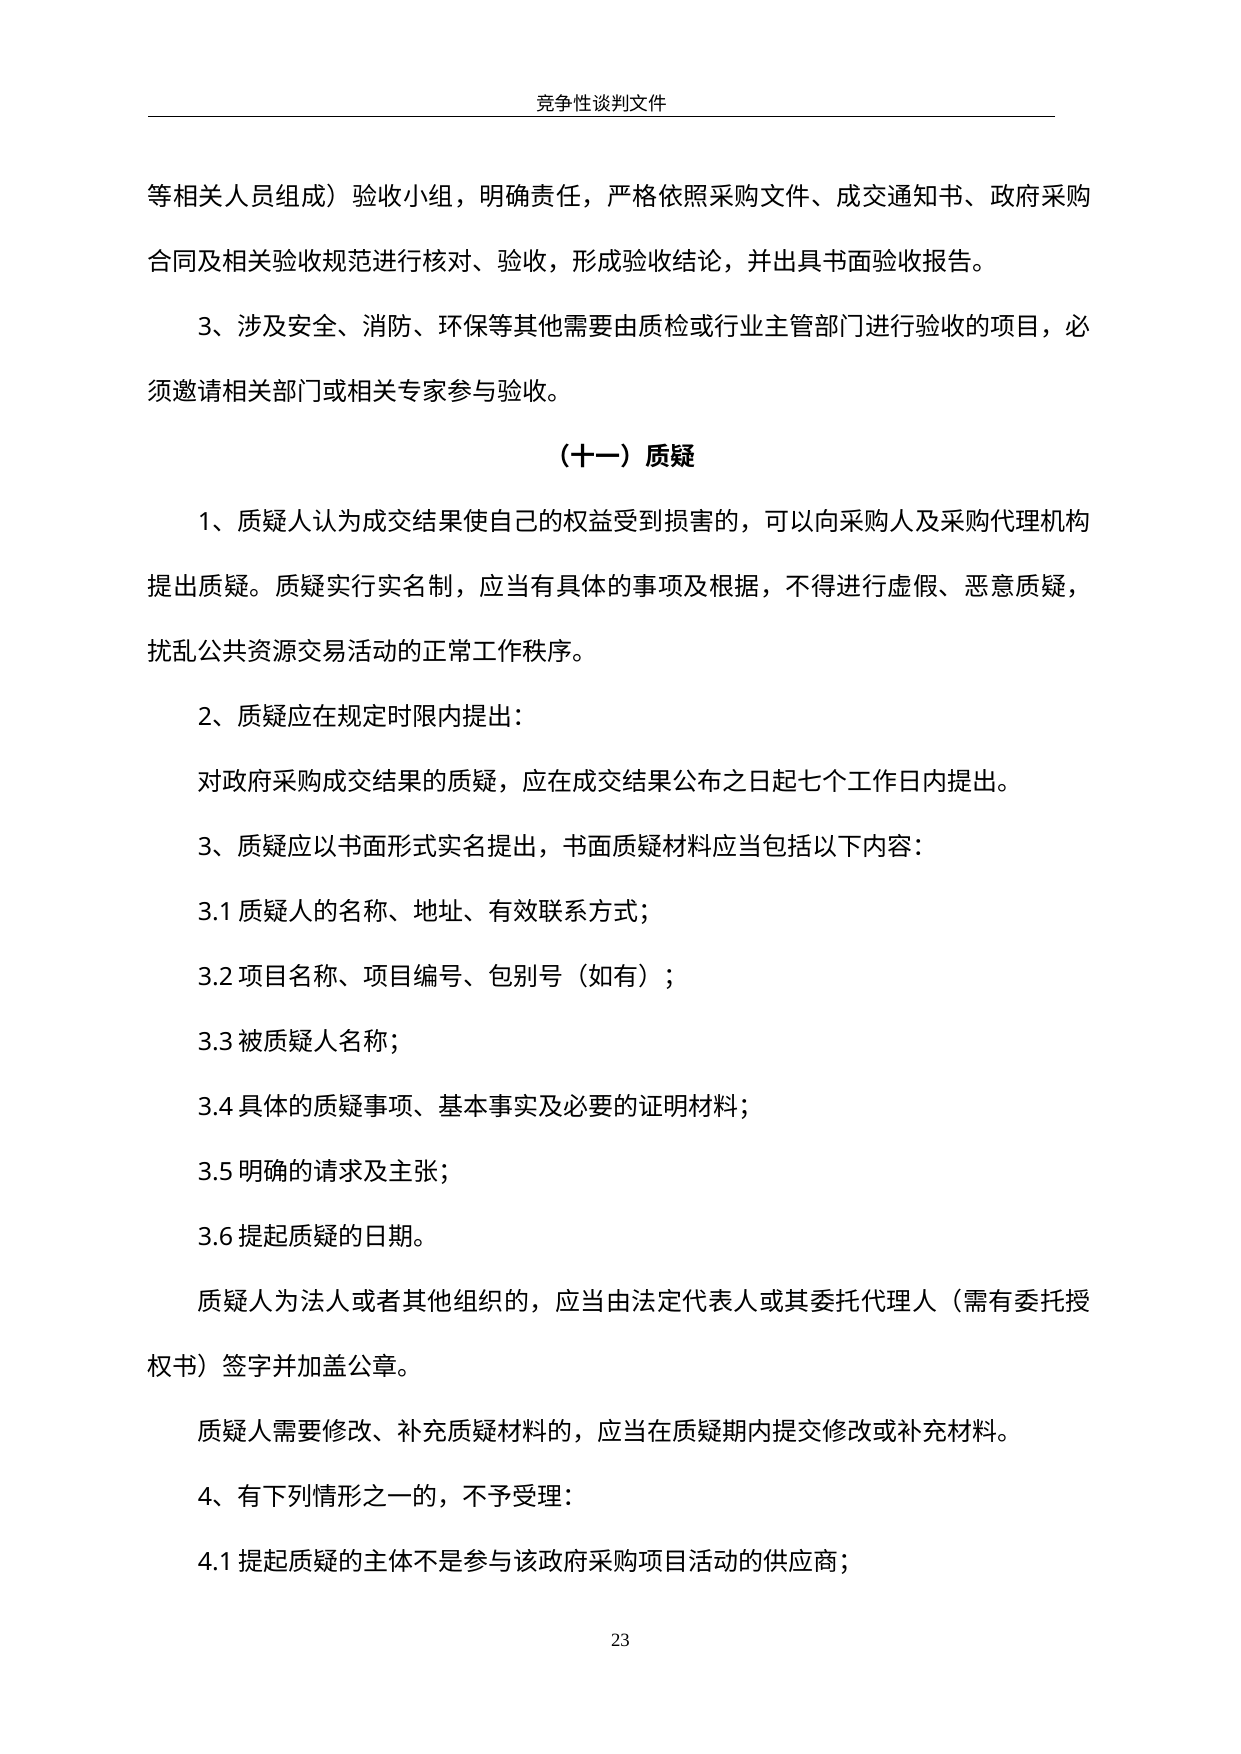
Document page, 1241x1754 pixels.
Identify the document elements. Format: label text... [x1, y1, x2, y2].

text 质疑人需要修改、补充质疑材料的，应当在质疑期内提交修改或补充材料。 [148, 1397, 1093, 1462]
text 3、质疑应以书面形式实名提出，书面质疑材料应当包括以下内容： [148, 812, 1093, 877]
text 1、质疑人认为成交结果使自己的权益受到损害的，可以向采购人及采购代理机构提出质疑。质疑实行实名制，应当有具体的事项及根据，不得进行虚假、恶意质疑，扰乱公共资源交易活动的正常工作秩序。 [148, 487, 1093, 682]
text 3.2项目名称、项目编号、包别号（如有）； [148, 942, 1093, 1007]
text 4、有下列情形之一的，不予受理： [148, 1462, 1093, 1527]
text 3、涉及安全、消防、环保等其他需要由质检或行业主管部门进行验收的项目，必须邀请相关部门或相关专家参与验收。 [148, 292, 1093, 422]
text 3.5明确的请求及主张； [148, 1137, 1093, 1202]
text 3.6提起质疑的日期。 [148, 1202, 1093, 1267]
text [148, 162, 1093, 292]
text 对政府采购成交结果的质疑，应在成交结果公布之日起七个工作日内提出。 [148, 747, 1093, 812]
text 3.3被质疑人名称； [148, 1007, 1093, 1072]
subtitle （十一）质疑 [148, 422, 1093, 487]
text 质疑人为法人或者其他组织的，应当由法定代表人或其委托代理人（需有委托授权书）签字并加盖公章。 [148, 1267, 1093, 1397]
text 4.1提起质疑的主体不是参与该政府采购项目活动的供应商； [148, 1527, 1093, 1592]
text 3.1质疑人的名称、地址、有效联系方式； [148, 877, 1093, 942]
text 2、质疑应在规定时限内提出： [148, 682, 1093, 747]
text 3.4具体的质疑事项、基本事实及必要的证明材料； [148, 1072, 1093, 1137]
